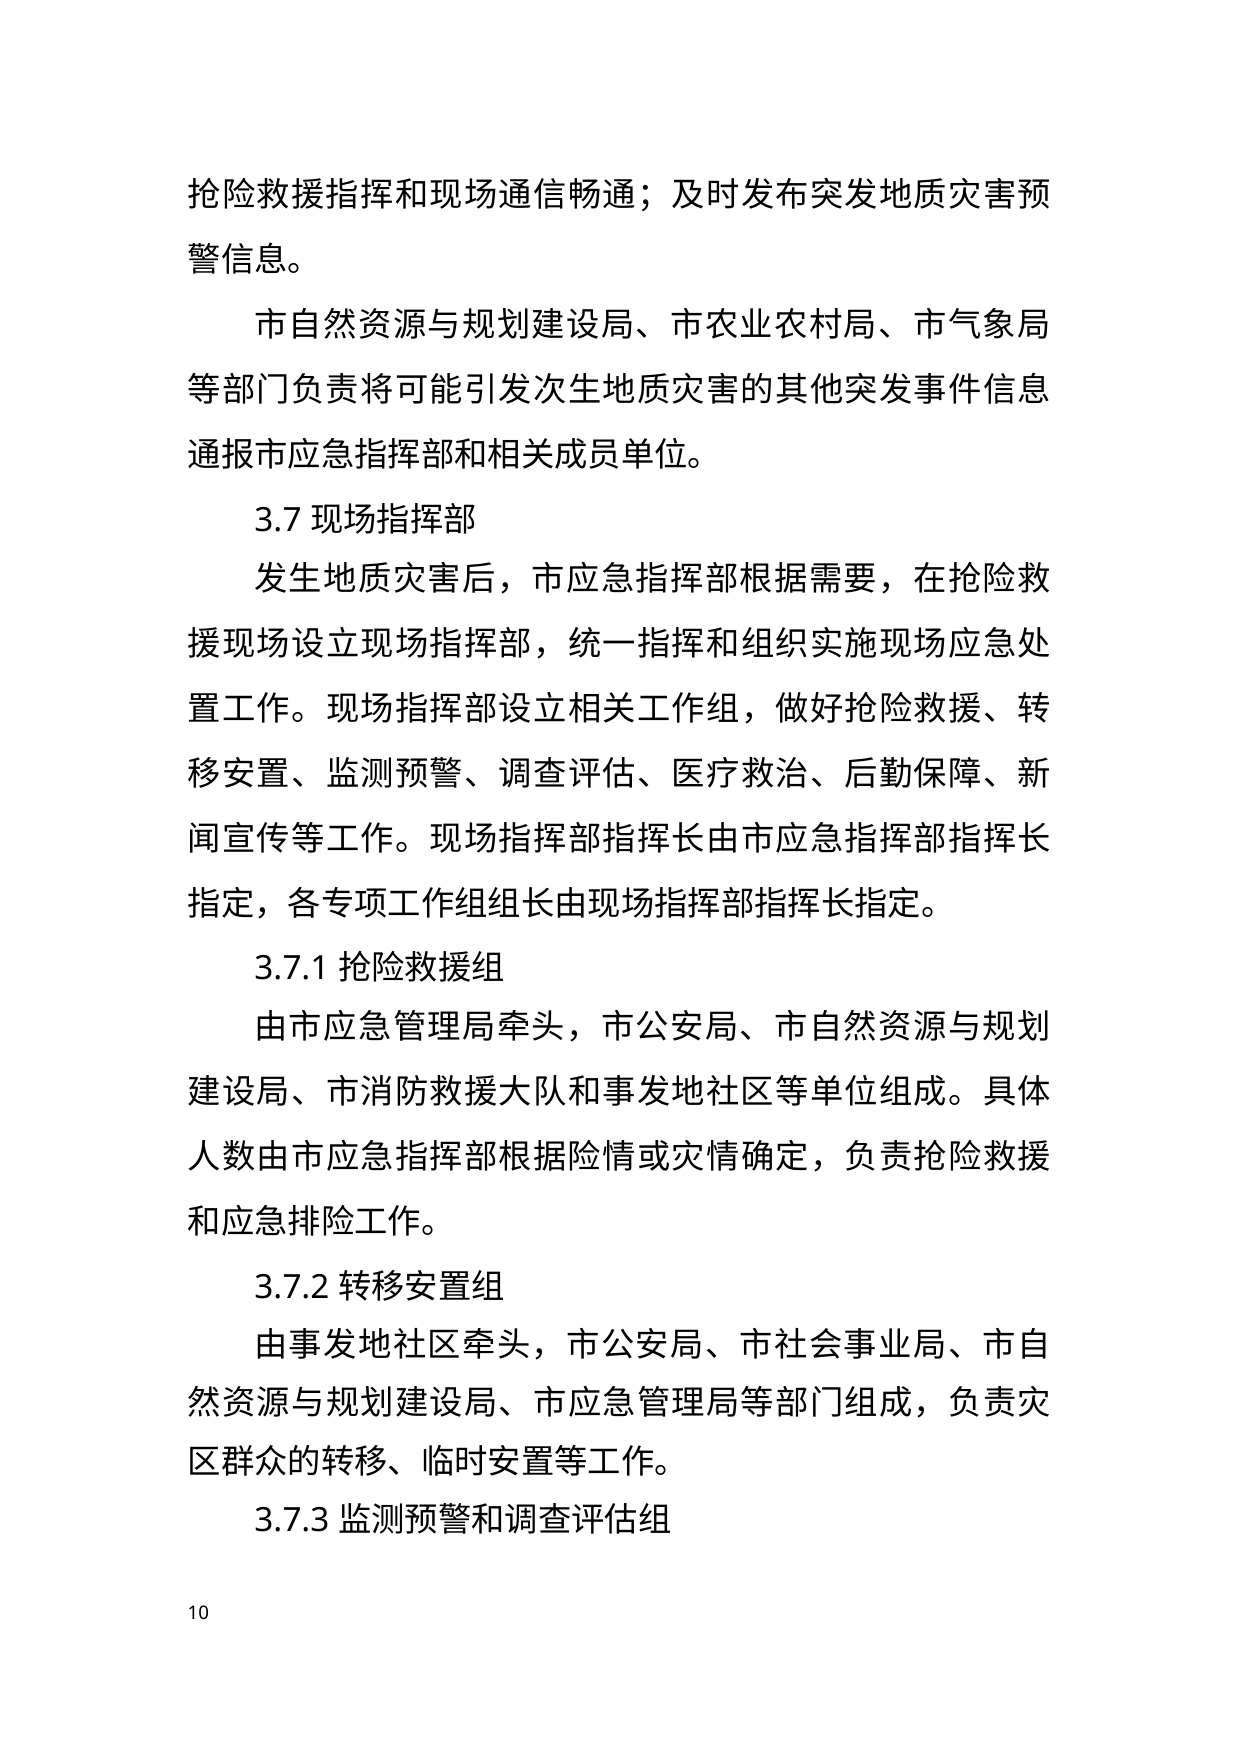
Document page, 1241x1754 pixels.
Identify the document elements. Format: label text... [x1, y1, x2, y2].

text 由市应急管理局牵头，市公安局、市自然资源与规划建设局、市消防救援大队和事发地社区等单位组成。具体人数由市应急指挥部根据险情或灾情确定，负责抢险救援和应急排险工作。 [187, 991, 1053, 1251]
text 3.7 现场指挥部 [187, 485, 1053, 543]
text 市自然资源与规划建设局、市农业农村局、市气象局等部门负责将可能引发次生地质灾害的其他突发事件信息通报市应急指挥部和相关成员单位。 [187, 290, 1053, 485]
text 3.7.2 转移安置组 [187, 1251, 1053, 1310]
text 3.7.1 抢险救援组 [187, 933, 1053, 991]
text 发生地质灾害后，市应急指挥部根据需要，在抢险救援现场设立现场指挥部，统一指挥和组织实施现场应急处置工作。现场指挥部设立相关工作组，做好抢险救援、转移安置、监测预警、调查评估、医疗救治、后勤保障、新闻宣传等工作。现场指挥部指挥长由市应急指挥部指挥长指定，各专项工作组组长由现场指挥部指挥长指定。 [187, 543, 1053, 933]
text 由事发地社区牵头，市公安局、市社会事业局、市自然资源与规划建设局、市应急管理局等部门组成，负责灾区群众的转移、临时安置等工作。 [187, 1310, 1053, 1485]
text 3.7.3 监测预警和调查评估组 [187, 1485, 1053, 1543]
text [187, 160, 1053, 290]
